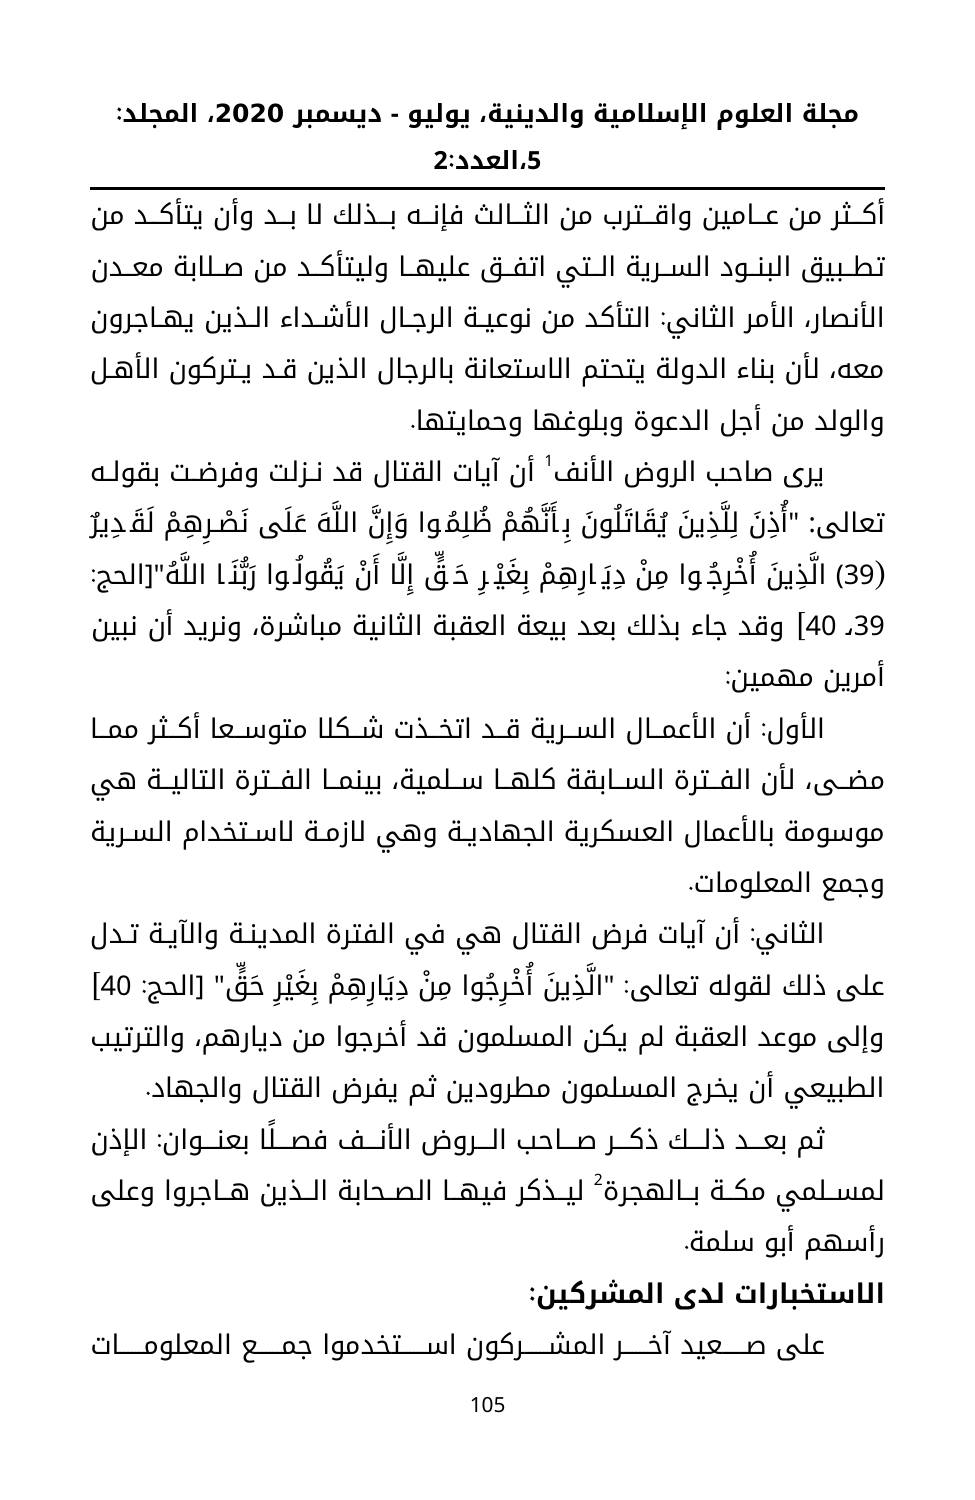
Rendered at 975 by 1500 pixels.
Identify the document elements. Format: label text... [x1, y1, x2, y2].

subtitle الاستخبارات لدى المشركين: [90, 1268, 885, 1320]
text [90, 190, 885, 447]
text الثاني: أن آيات فرض القتال هي في الفترة المدينة والآية تدل على ذلك لقوله تعالى: "الَّذِينَ أُخْرِجُوا مِنْ دِيَارِهِمْ بِغَيْرِ حَقٍّ" [الحج: 40] وإلى موعد العقبة لم يكن المسلمون قد أخرجوا من ديارهم، والترتيب الطبيعي أن يخرج المسلمون مطرودين ثم يفرض القتال والجهاد. [90, 909, 885, 1114]
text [90, 1320, 885, 1371]
text الأول: أن الأعمال السرية قد اتخذت شكلا متوسعا أكثر مما مضى، لأن الفترة السابقة كلها سلمية، بينما الفترة التالية هي موسومة بالأعمال العسكرية الجهادية وهي لازمة لاستخدام السرية وجمع المعلومات. [90, 703, 885, 909]
text ثم بعد ذلك ذكر صاحب الروض الأنف فصلًا بعنوان: الإذن لمسلمي مكة بالهجرة ليذكر فيها الصحابة الذين هاجروا وعلى رأسهم أبو سلمة. [90, 1114, 885, 1268]
text يرى صاحب الروض الأنف أن آيات القتال قد نزلت وفرضت بقوله تعالى: "أُذِنَ لِلَّذِينَ يُقَاتَلُونَ بِأَنَّهُمْ ظُلِمُوا وَإِنَّ اللَّهَ عَلَى نَصْرِهِمْ لَقَدِيرٌ (39) الَّذِينَ أُخْرِجُوا مِنْ دِيَارِهِمْ بِغَيْرِ حَقٍّ إِلَّا أَنْ يَقُولُوا رَبُّنَا اللَّهُ"[الحج: 39، 40] وقد جاء بذلك بعد بيعة العقبة الثانية مباشرة، ونريد أن نبين أمرين مهمين: [90, 447, 885, 703]
